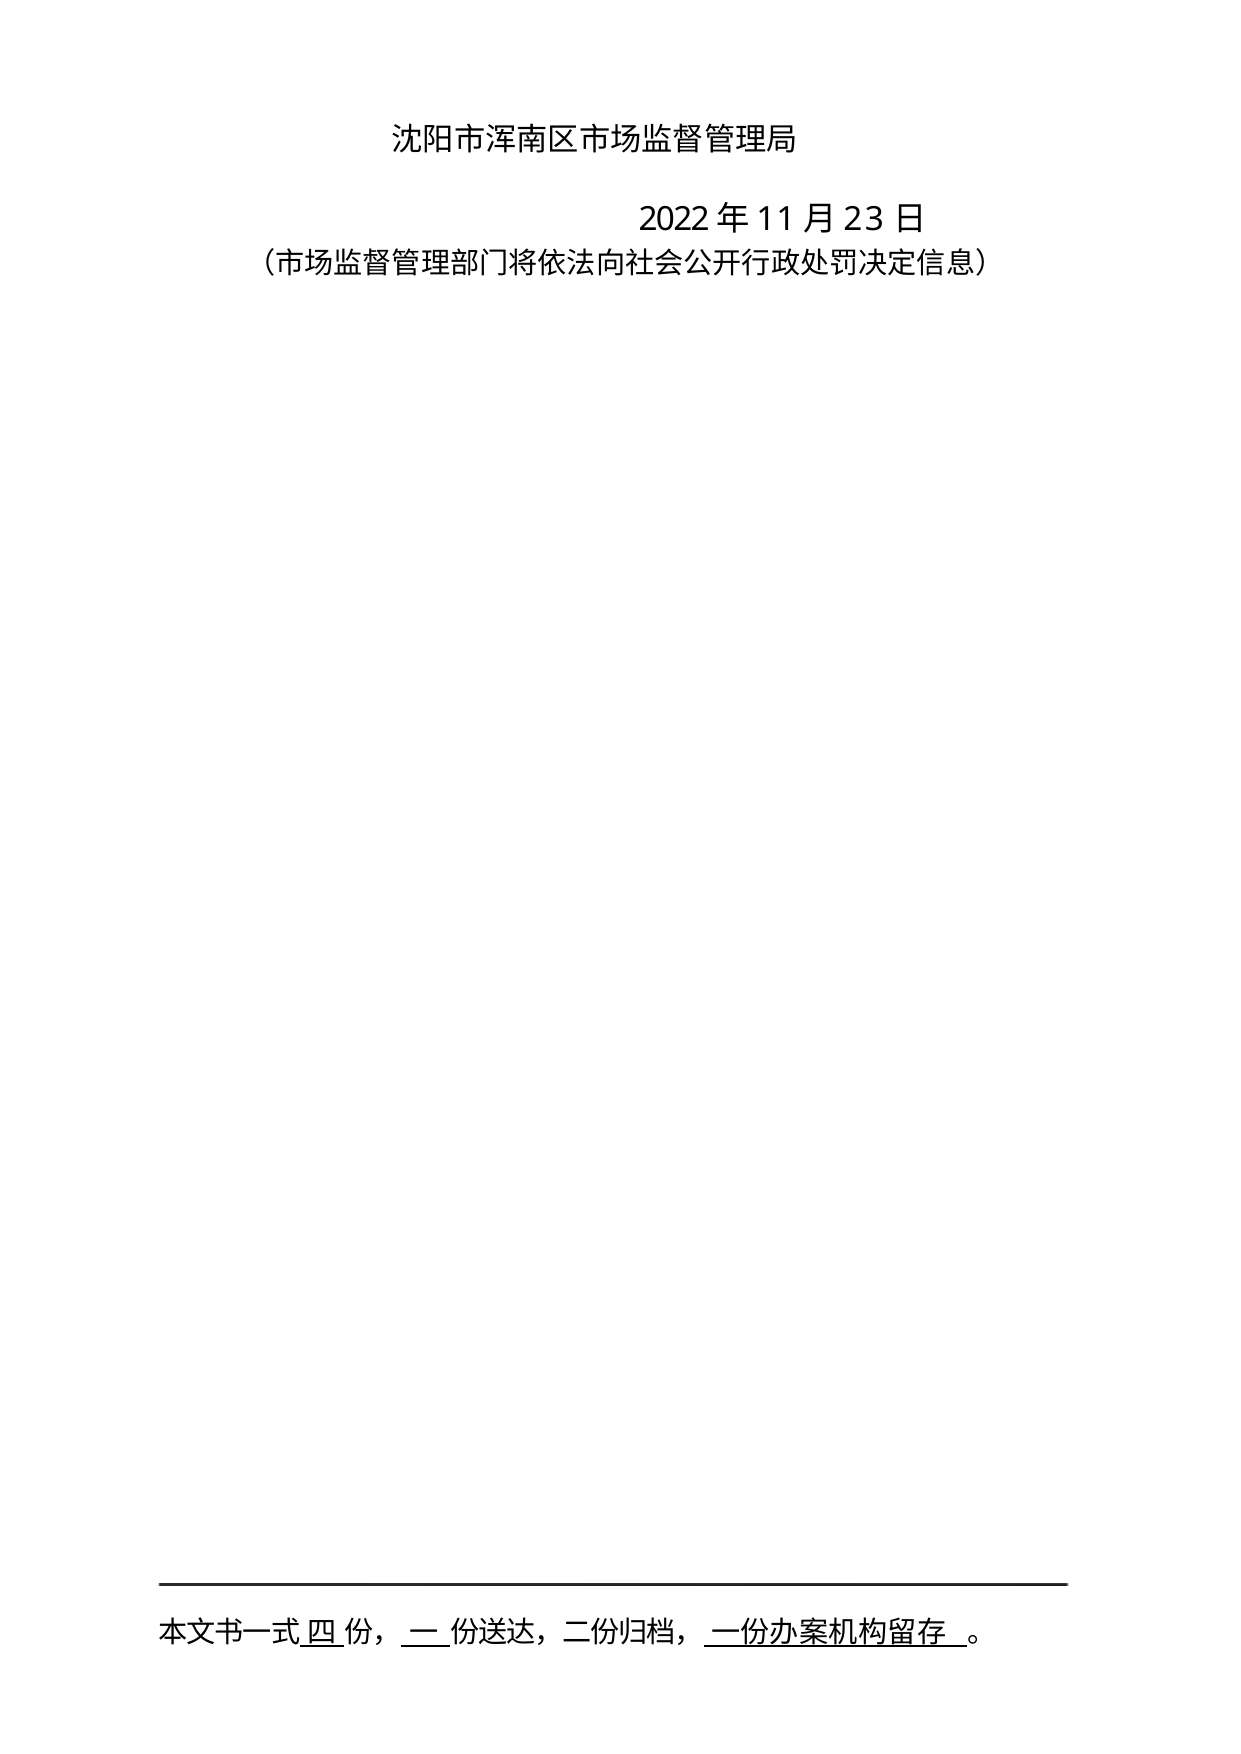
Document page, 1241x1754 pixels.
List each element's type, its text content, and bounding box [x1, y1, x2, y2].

text 沈阳市浑南区市场监督管理局 [158, 114, 1082, 160]
text （市场监督管理部门将依法向社会公开行政处罚决定信息） [158, 240, 1082, 282]
text 2022年11月23日 [158, 191, 992, 240]
